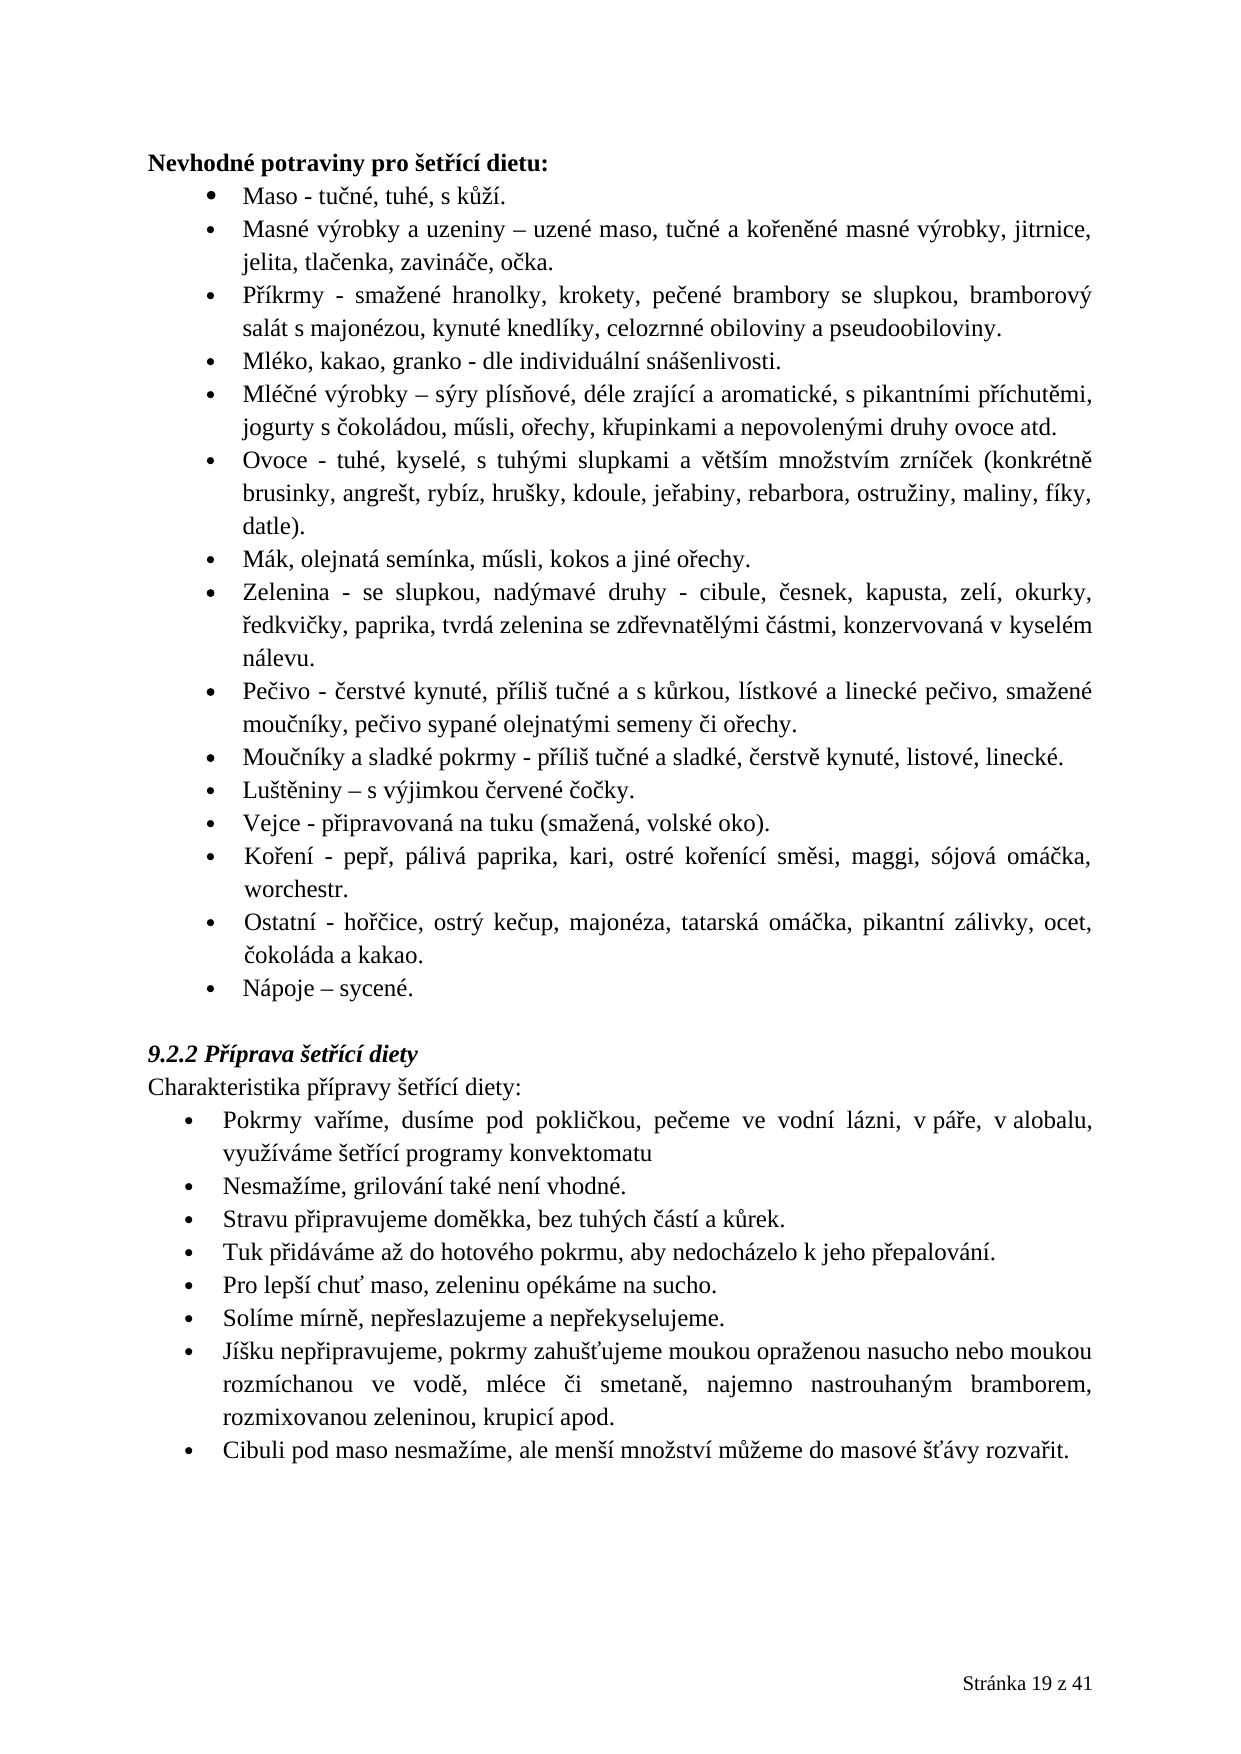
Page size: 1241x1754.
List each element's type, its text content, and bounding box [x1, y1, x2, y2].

list Pečivo - čerstvé kynuté, příliš tučné a s kůrkou, lístkové a linecké pečivo, smažené moučníky, pečivo sypané olejnatými semeny či ořechy. [207, 676, 1092, 738]
list Pokrmy vaříme, dusíme pod pokličkou, pečeme ve vodní lázni, v páře, v alobalu, využíváme šetřící programy konvektomatu [185, 1105, 1092, 1167]
list Vejce - připravovaná na tuku (smažená, volské oko). [207, 808, 1092, 837]
list Mák, olejnatá semínka, műsli, kokos a jiné ořechy. [207, 544, 1092, 573]
list Cibuli pod maso nesmažíme, ale menší množství můžeme do masové šťávy rozvařit. [185, 1436, 1092, 1464]
list Moučníky a sladké pokrmy - příliš tučné a sladké, čerstvě kynuté, listové, linecké. [207, 742, 1092, 771]
list Koření - pepř, pálivá paprika, kari, ostré kořenící směsi, maggi, sójová omáčka, worchestr. [207, 841, 1092, 903]
list Jíšku nepřipravujeme, pokrmy zahušťujeme moukou opraženou nasucho nebo moukou rozmíchanou ve vodě, mléce či smetaně, najemno nastrouhaným bramborem, rozmixovanou zeleninou, krupicí apod. [185, 1336, 1092, 1431]
list Mléčné výrobky – sýry plísňové, déle zrající a aromatické, s pikantními příchutěmi, jogurty s čokoládou, műsli, ořechy, křupinkami a nepovolenými druhy ovoce atd. [207, 379, 1092, 441]
list Zelenina - se slupkou, nadýmavé druhy - cibule, česnek, kapusta, zelí, okurky, ředkvičky, paprika, tvrdá zelenina se zdřevnatělými částmi, konzervovaná v kyselém nálevu. [207, 577, 1092, 672]
list Luštěniny – s výjimkou červené čočky. [207, 775, 1092, 804]
list Mléko, kakao, granko - dle individuální snášenlivosti. [207, 346, 1092, 374]
list Ovoce - tuhé, kyselé, s tuhými slupkami a větším množstvím zrníček (konkrétně brusinky, angrešt, rybíz, hrušky, kdoule, jeřabiny, rebarbora, ostružiny, maliny, fíky, datle). [207, 445, 1092, 540]
text Nevhodné potraviny pro šetřící dietu: [148, 148, 1092, 176]
list Nápoje – sycené. [207, 973, 1092, 1002]
list Solíme mírně, nepřeslazujeme a nepřekyselujeme. [185, 1303, 1092, 1332]
list Ostatní - hořčice, ostrý kečup, majonéza, tatarská omáčka, pikantní zálivky, ocet, čokoláda a kakao. [207, 907, 1092, 969]
list Tuk přidáváme až do hotového pokrmu, aby nedocházelo k jeho přepalování. [185, 1237, 1092, 1266]
list Příkrmy - smažené hranolky, krokety, pečené brambory se slupkou, bramborový salát s majonézou, kynuté knedlíky, celozrnné obiloviny a pseudoobiloviny. [207, 280, 1092, 342]
list Pro lepší chuť maso, zeleninu opékáme na sucho. [185, 1270, 1092, 1299]
text Charakteristika přípravy šetřící diety: [148, 1072, 1092, 1101]
list Maso - tučné, tuhé, s kůží. [207, 181, 1092, 209]
list Masné výrobky a uzeniny – uzené maso, tučné a kořeněné masné výrobky, jitrnice, jelita, tlačenka, zavináče, očka. [207, 214, 1092, 276]
list Stravu připravujeme doměkka, bez tuhých částí a kůrek. [185, 1204, 1092, 1233]
list Nesmažíme, grilování také není vhodné. [185, 1171, 1092, 1200]
subtitle 9.2.2 Příprava šetřící diety [148, 1039, 1092, 1068]
